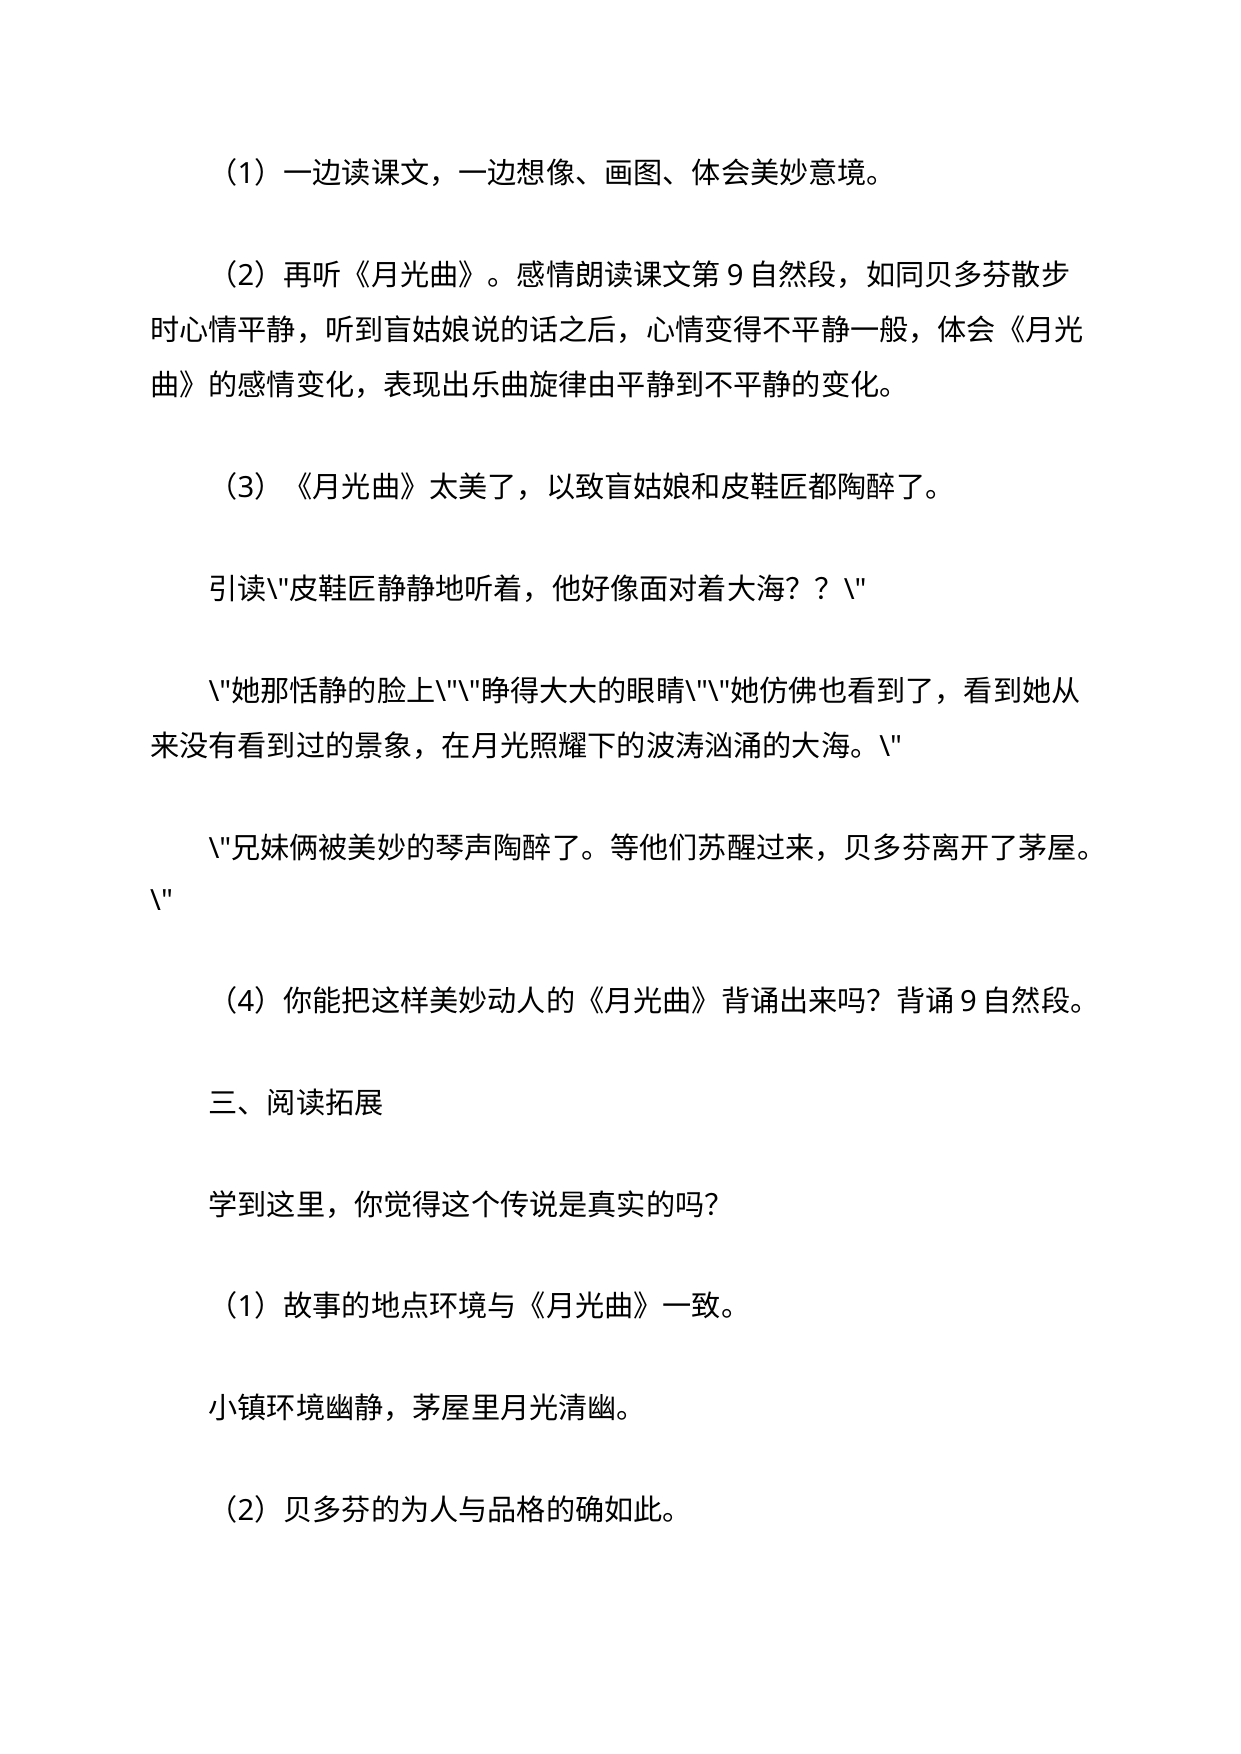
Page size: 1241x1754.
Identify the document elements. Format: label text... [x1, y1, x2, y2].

text 小镇环境幽静，茅屋里月光清幽。 [150, 1385, 1090, 1427]
text （3）《月光曲》太美了，以致盲姑娘和皮鞋匠都陶醉了。 [150, 464, 1090, 506]
text （1）故事的地点环境与《月光曲》一致。 [150, 1283, 1090, 1325]
text （1）一边读课文，一边想像、画图、体会美妙意境。 [150, 150, 1090, 192]
text 三、阅读拓展 [150, 1079, 1090, 1122]
text \"她那恬静的脸上\"\"睁得大大的眼睛\"\"她仿佛也看到了，看到她从来没有看到过的景象，在月光照耀下的波涛汹涌的大海。\" [150, 668, 1090, 765]
text \"兄妹俩被美妙的琴声陶醉了。等他们苏醒过来，贝多芬离开了茅屋。\" [150, 824, 1090, 918]
text （4）你能把这样美妙动人的《月光曲》背诵出来吗？背诵9自然段。 [150, 977, 1090, 1020]
text 学到这里，你觉得这个传说是真实的吗？ [150, 1181, 1090, 1223]
text （2）贝多芬的为人与品格的确如此。 [150, 1487, 1090, 1529]
text 引读\"皮鞋匠静静地听着，他好像面对着大海？？\" [150, 566, 1090, 608]
text （2）再听《月光曲》。感情朗读课文第9自然段，如同贝多芬散步时心情平静，听到盲姑娘说的话之后，心情变得不平静一般，体会《月光曲》的感情变化，表现出乐曲旋律由平静到不平静的变化。 [150, 252, 1090, 404]
